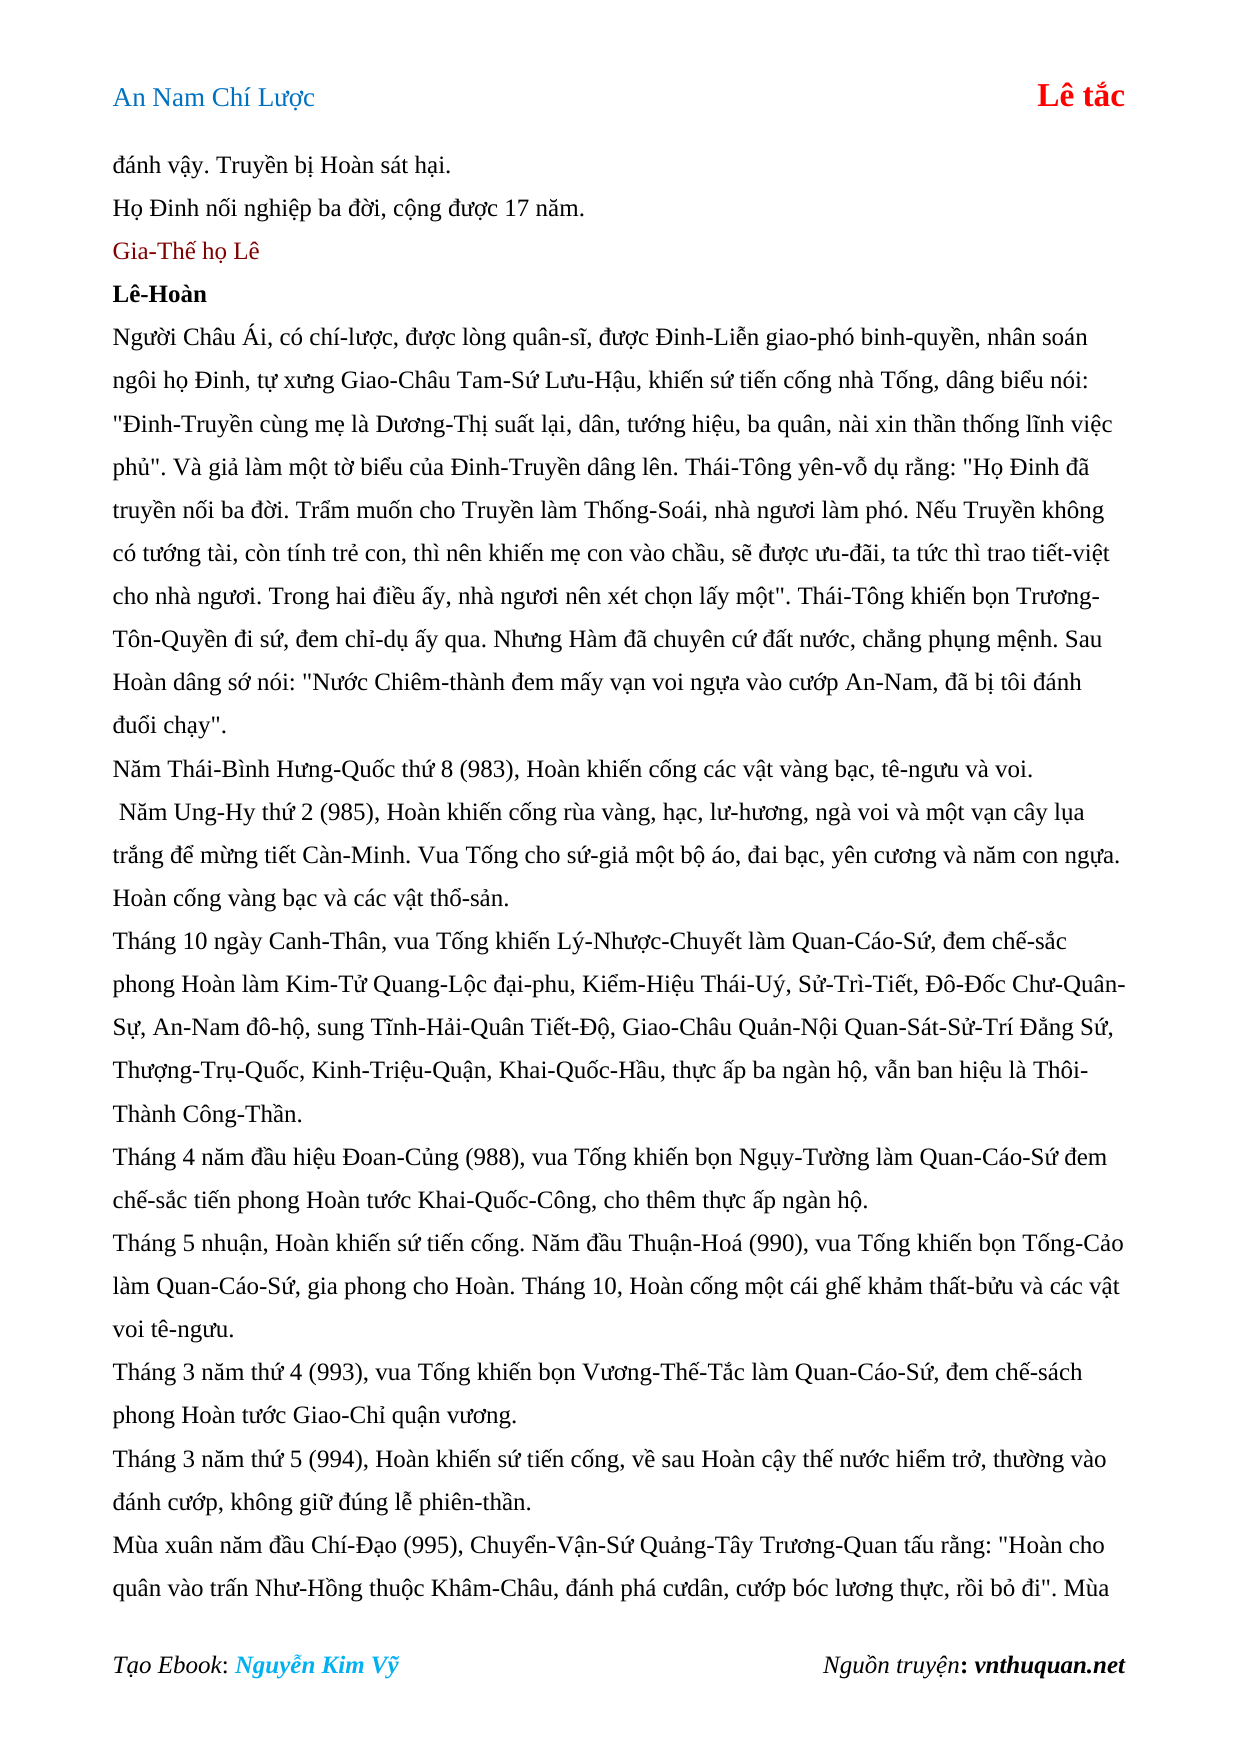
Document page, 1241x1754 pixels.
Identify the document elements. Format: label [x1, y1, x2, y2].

text [112, 150, 1128, 1602]
